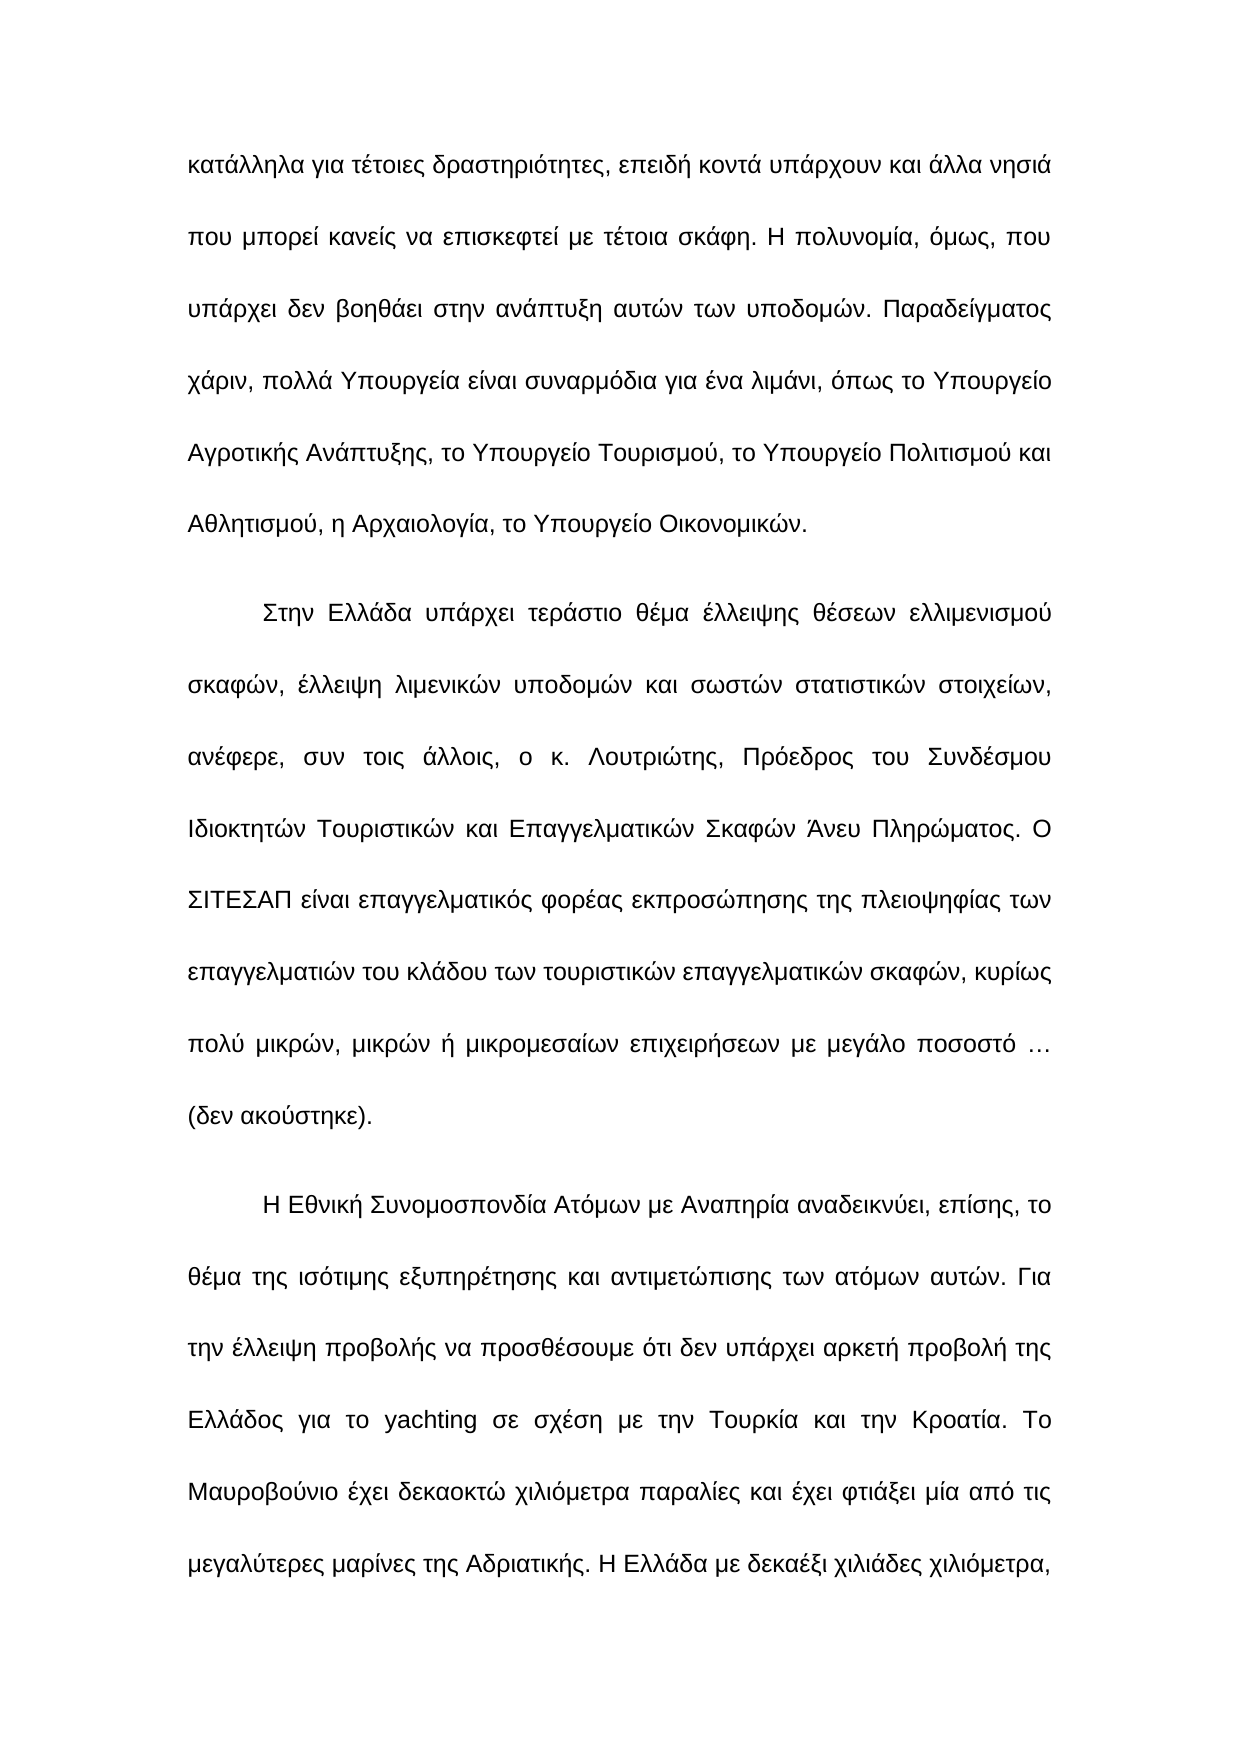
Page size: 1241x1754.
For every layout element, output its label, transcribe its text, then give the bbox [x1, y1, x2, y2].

text Στην Ελλάδα υπάρχει τεράστιο θέμα έλλειψης θέσεων ελλιμενισμού σκαφών, έλλειψη λιμενικών υποδομών και σωστών στατιστικών στοιχείων, ανέφερε, συν τοις άλλοις, ο κ. Λουτριώτης, Πρόεδρος του Συνδέσμου Ιδιοκτητών Τουριστικών και Επαγγελματικών Σκαφών Άνευ Πληρώματος. Ο ΣΙΤΕΣΑΠ είναι επαγγελματικός φορέας εκπροσώπησης της πλειοψηφίας των επαγγελματιών του κλάδου των τουριστικών επαγγελματικών σκαφών, κυρίως πολύ μικρών, μικρών ή μικρομεσαίων επιχειρήσεων με μεγάλο ποσοστό …(δεν ακούστηκε). [187, 598, 1053, 1130]
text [187, 150, 1053, 538]
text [187, 1189, 1053, 1578]
